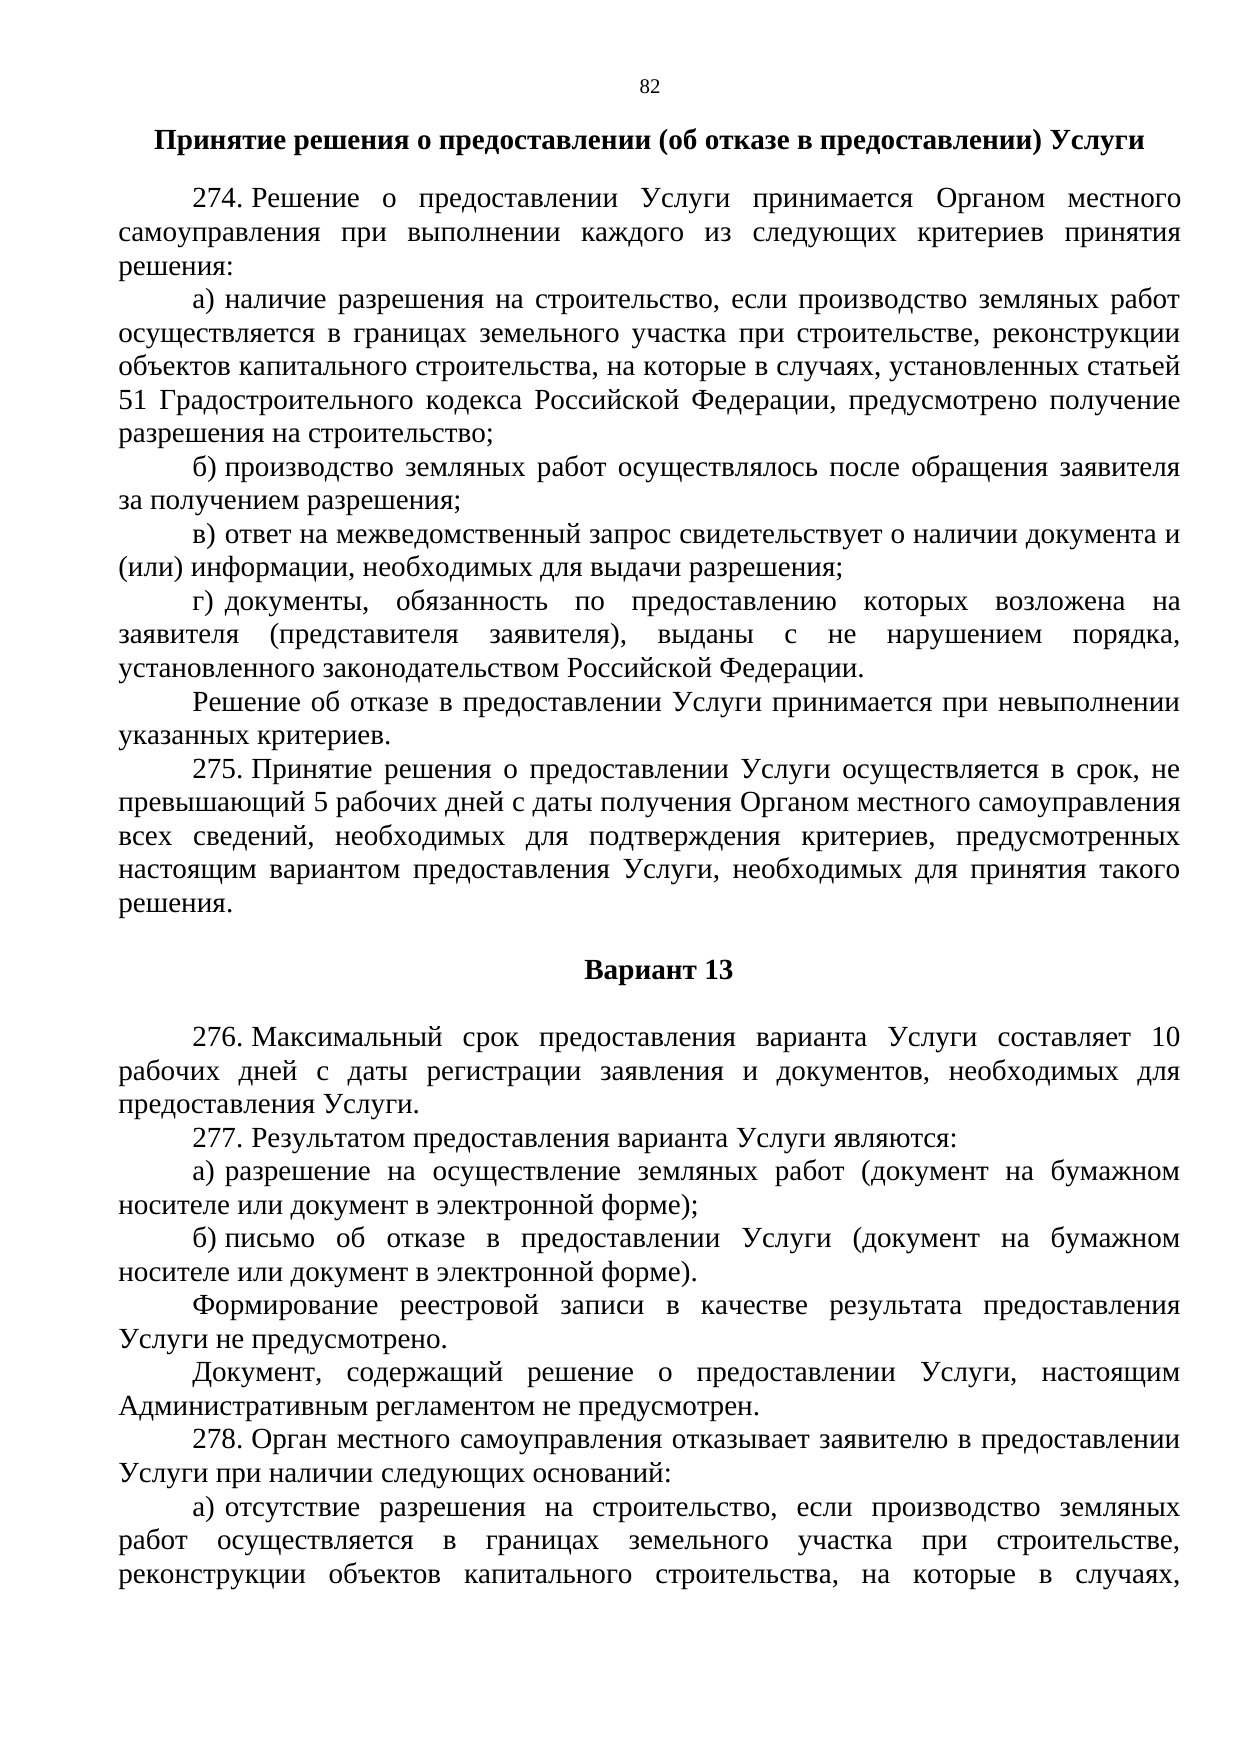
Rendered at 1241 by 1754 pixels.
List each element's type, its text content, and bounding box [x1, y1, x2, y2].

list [118, 1489, 1181, 1589]
text Документ, содержащий решение о предоставлении Услуги, настоящим Административным регламентом не предусмотрен. [118, 1354, 1181, 1422]
text Решение об отказе в предоставлении Услуги принимается при невыполнении указанных критериев. [118, 684, 1181, 751]
text Принятие решения о предоставлении (об отказе в предоставлении) Услуги [118, 122, 1181, 156]
list Максимальный срок предоставления варианта Услуги составляет 10 рабочих дней с даты регистрации заявления и документов, необходимых для предоставления Услуги. [118, 1019, 1181, 1120]
list разрешение на осуществление земляных работ (документ на бумажном носителе или документ в электронной форме); [118, 1153, 1181, 1220]
list ответ на межведомственный запрос свидетельствует о наличии документа и (или) информации, необходимых для выдачи разрешения; [118, 516, 1181, 583]
list Принятие решения о предоставлении Услуги осуществляется в срок, не превышающий 5 рабочих дней с даты получения Органом местного самоуправления всех сведений, необходимых для подтверждения критериев, предусмотренных настоящим вариантом предоставления Услуги, необходимых для принятия такого решения. [118, 751, 1181, 918]
list наличие разрешения на строительство, если производство земляных работ осуществляется в границах земельного участка при строительстве, реконструкции объектов капитального строительства, на которые в случаях, установленных статьей 51 Градостроительного кодекса Российской Федерации, предусмотрено получение разрешения на строительство; [118, 281, 1181, 449]
list документы, обязанность по предоставлению которых возложена на заявителя (представителя заявителя), выданы с не нарушением порядка, установленного законодательством Российской Федерации. [118, 583, 1181, 684]
list письмо об отказе в предоставлении Услуги (документ на бумажном носителе или документ в электронной форме). [118, 1220, 1181, 1287]
text Формирование реестровой записи в качестве результата предоставления Услуги не предусмотрено. [118, 1287, 1181, 1354]
list Решение о предоставлении Услуги принимается Органом местного самоуправления при выполнении каждого из следующих критериев принятия решения: [118, 181, 1181, 281]
list Орган местного самоуправления отказывает заявителю в предоставлении Услуги при наличии следующих оснований: [118, 1422, 1181, 1489]
list Результатом предоставления варианта Услуги являются: [118, 1120, 1181, 1153]
list производство земляных работ осуществлялось после обращения заявителя за получением разрешения; [118, 449, 1181, 516]
